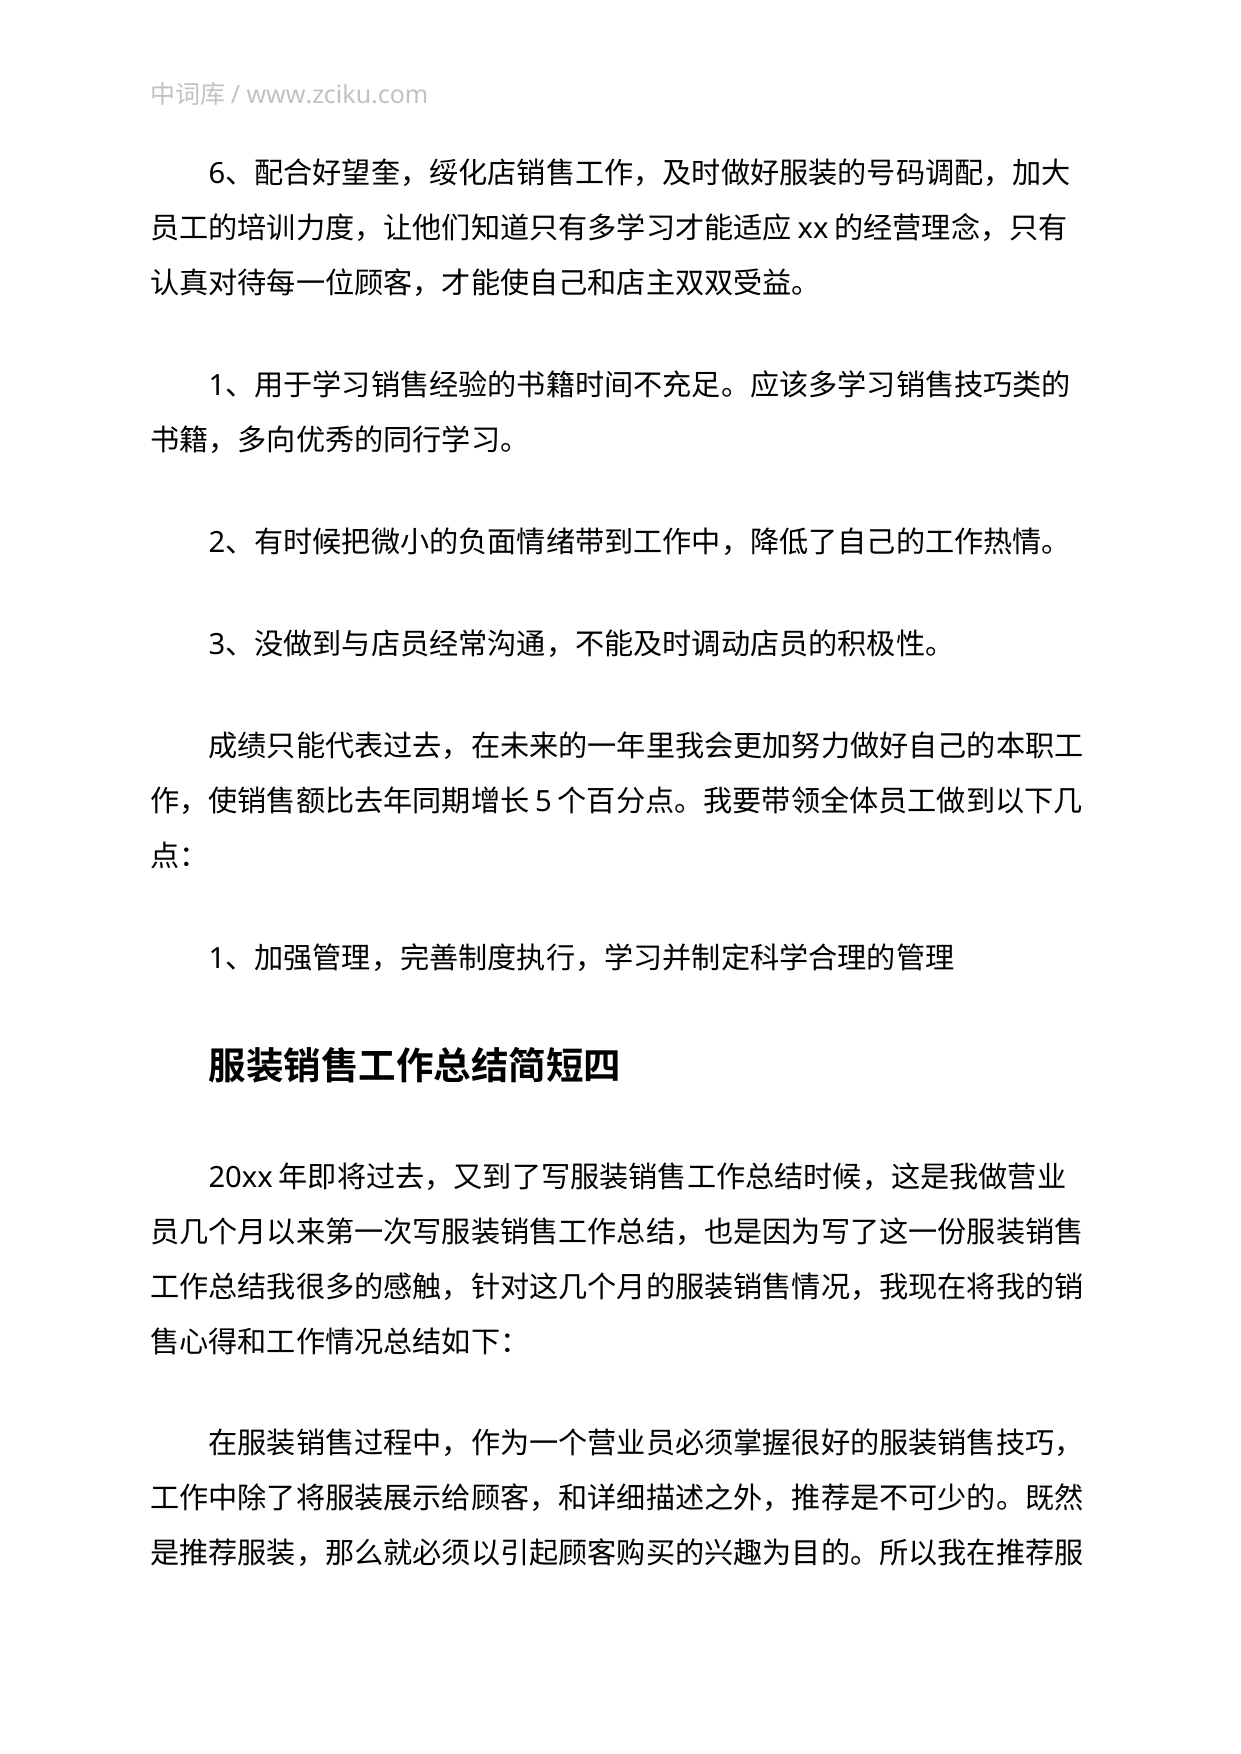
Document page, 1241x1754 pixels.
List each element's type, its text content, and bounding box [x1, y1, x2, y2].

text 服装销售工作总结简短四 [150, 1036, 1090, 1090]
text 3、没做到与店员经常沟通，不能及时调动店员的积极性。 [150, 621, 1090, 663]
text 6、配合好望奎，绥化店销售工作，及时做好服装的号码调配，加大员工的培训力度，让他们知道只有多学习才能适应xx的经营理念，只有认真对待每一位顾客，才能使自己和店主双双受益。 [150, 150, 1090, 302]
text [150, 1420, 1090, 1572]
text 成绩只能代表过去，在未来的一年里我会更加努力做好自己的本职工作，使销售额比去年同期增长5个百分点。我要带领全体员工做到以下几点： [150, 722, 1090, 875]
text 20xx年即将过去，又到了写服装销售工作总结时候，这是我做营业员几个月以来第一次写服装销售工作总结，也是因为写了这一份服装销售工作总结我很多的感触，针对这几个月的服装销售情况，我现在将我的销售心得和工作情况总结如下： [150, 1153, 1090, 1361]
text 1、用于学习销售经验的书籍时间不充足。应该多学习销售技巧类的书籍，多向优秀的同行学习。 [150, 362, 1090, 459]
text 2、有时候把微小的负面情绪带到工作中，降低了自己的工作热情。 [150, 518, 1090, 561]
text 1、加强管理，完善制度执行，学习并制定科学合理的管理 [150, 934, 1090, 977]
